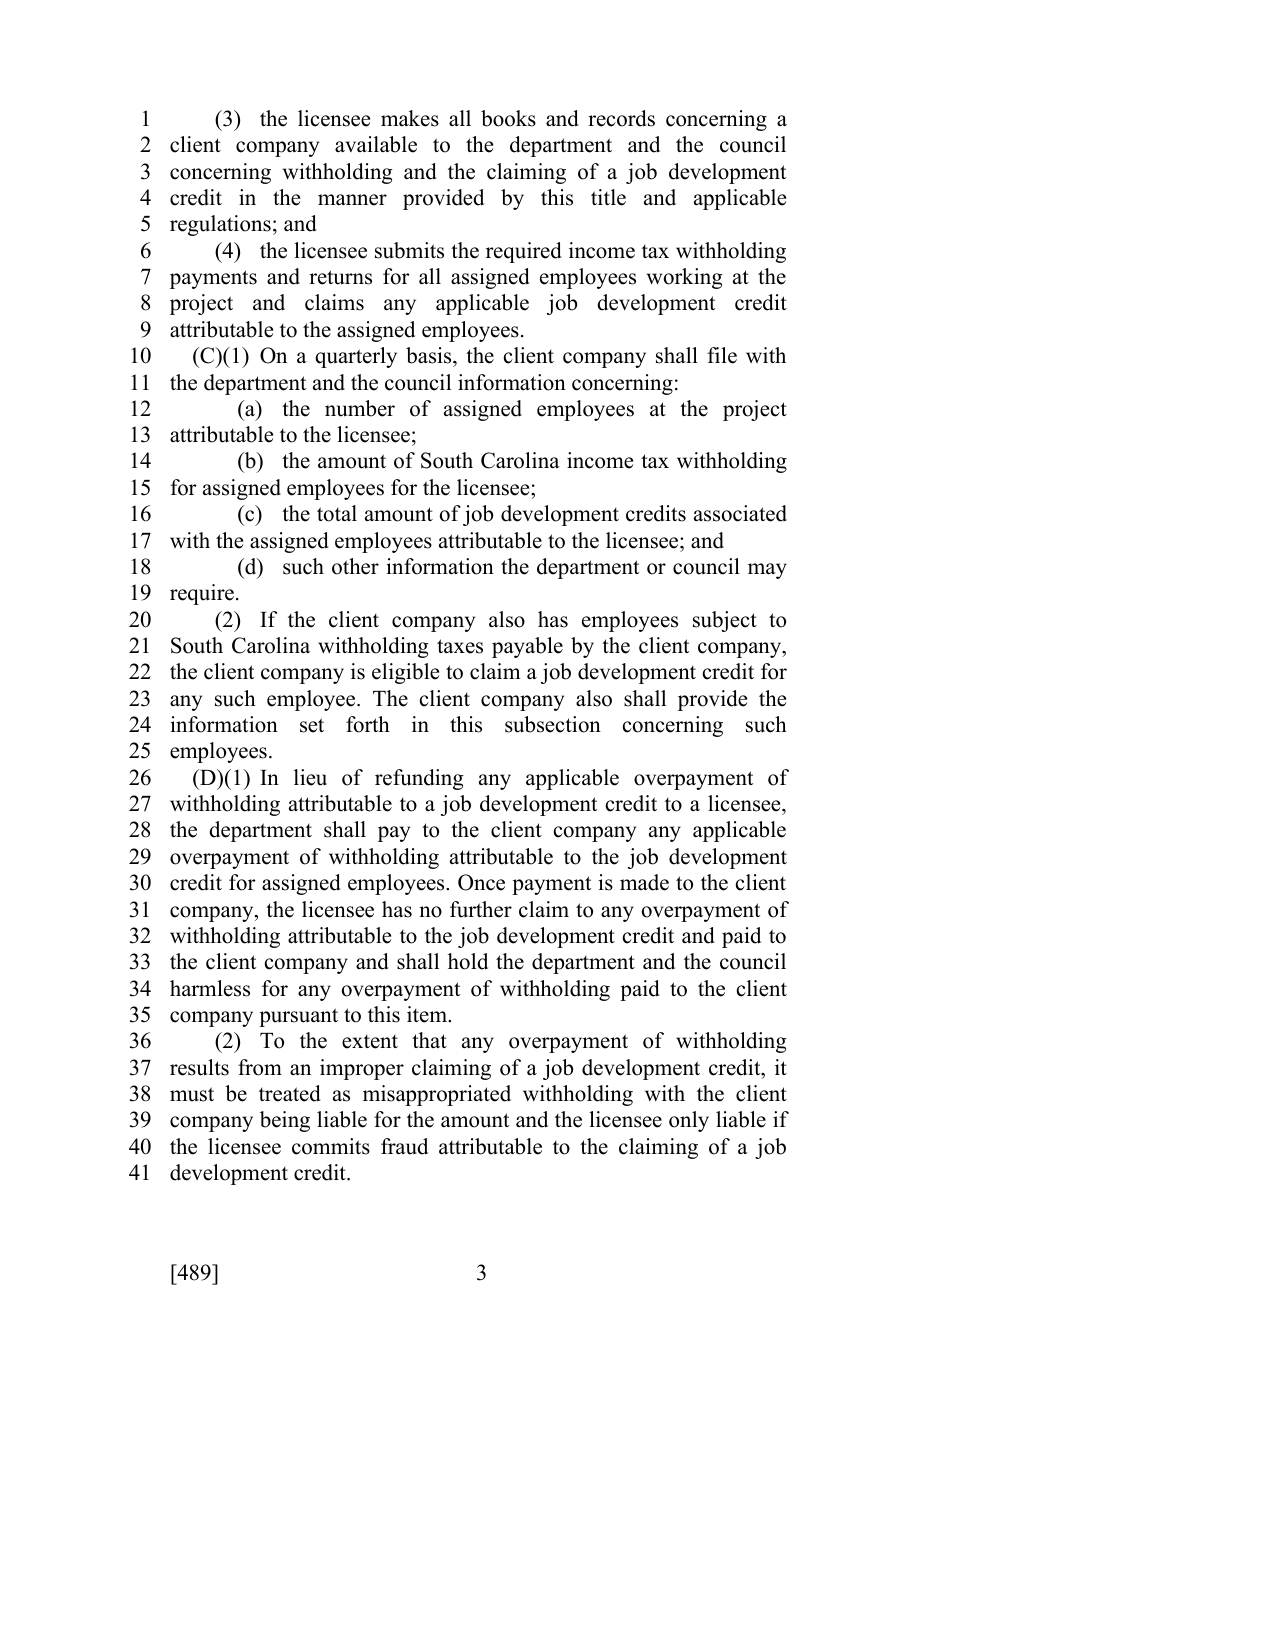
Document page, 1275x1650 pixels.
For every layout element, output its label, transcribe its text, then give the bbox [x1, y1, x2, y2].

text (2) To the extent that any overpayment of withholding results from an improper claiming of a job development credit, it must be treated as misappropriated withholding with the client company being liable for the amount and the licensee only liable if the licensee commits fraud attributable to the claiming of a job development credit. [169, 1027, 787, 1186]
text (c) the total amount of job development credits associated with the assigned employees attributable to the licensee; and [169, 500, 787, 553]
text (4) the licensee submits the required income tax withholding payments and returns for all assigned employees working at the project and claims any applicable job development credit attributable to the assigned employees. [169, 237, 787, 342]
text (C)(1) On a quarterly basis, the client company shall file with the department and the council information concerning: [169, 342, 787, 395]
text (d) such other information the department or council may require. [169, 553, 787, 606]
text (a) the number of assigned employees at the project attributable to the licensee; [169, 395, 787, 448]
text (2) If the client company also has employees subject to South Carolina withholding taxes payable by the client company, the client company is eligible to claim a job development credit for any such employee. The client company also shall provide the information set forth in this subsection concerning such employees. [169, 606, 787, 764]
text (3) the licensee makes all books and records concerning a client company available to the department and the council concerning withholding and the claiming of a job development credit in the manner provided by this title and applicable regulations; and [169, 105, 787, 237]
text (b) the amount of South Carolina income tax withholding for assigned employees for the licensee; [169, 448, 787, 500]
text (D)(1) In lieu of refunding any applicable overpayment of withholding attributable to a job development credit to a licensee, the department shall pay to the client company any applicable overpayment of withholding attributable to the job development credit for assigned employees. Once payment is made to the client company, the licensee has no further claim to any overpayment of withholding attributable to the job development credit and paid to the client company and shall hold the department and the council harmless for any overpayment of withholding paid to the client company pursuant to this item. [169, 764, 787, 1027]
